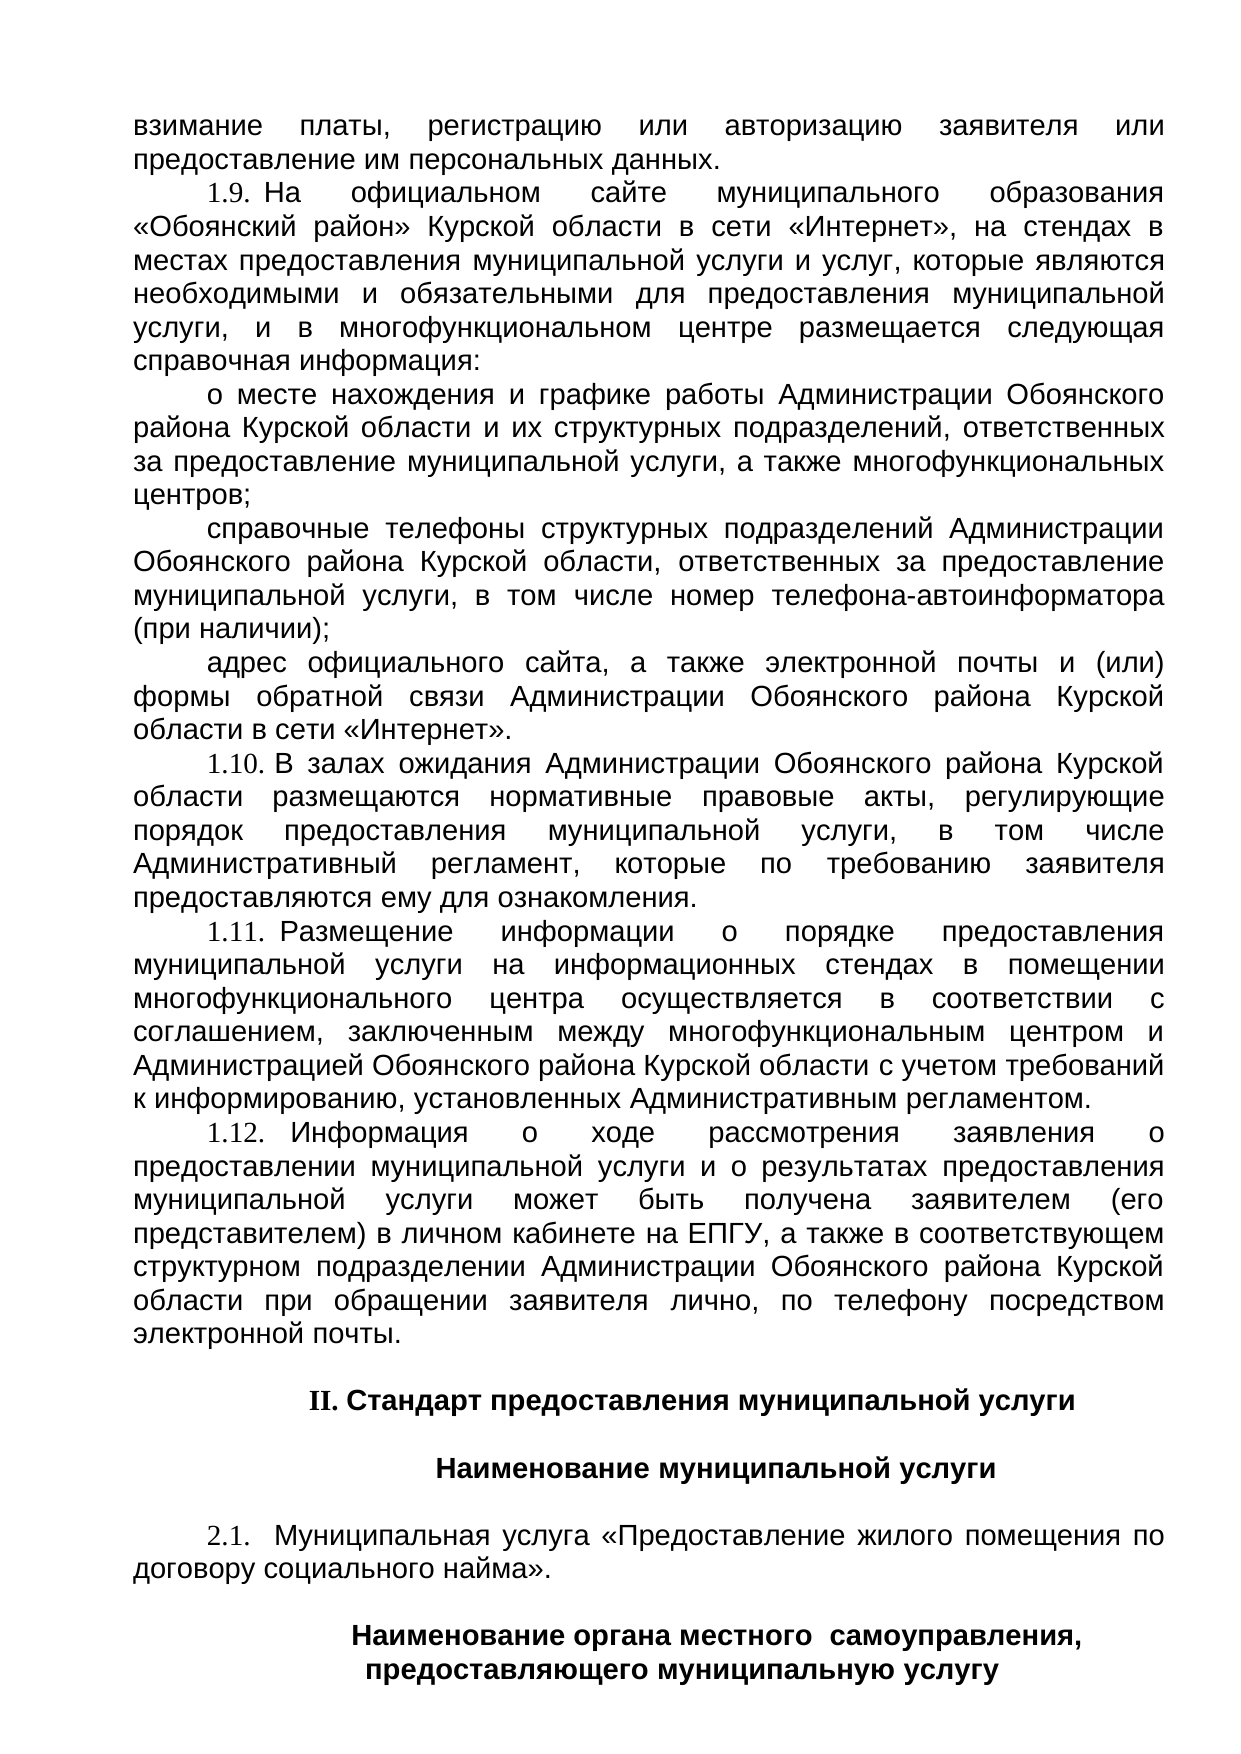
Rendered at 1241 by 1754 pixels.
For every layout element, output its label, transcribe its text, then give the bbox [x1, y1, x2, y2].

text справочные телефоны структурных подразделений Администрации Обоянского района Курской области, ответственных за предоставление муниципальной услуги, в том числе номер телефона-автоинформатора (при наличии); [133, 511, 1165, 645]
text о месте нахождения и графике работы Администрации Обоянского района Курской области и их структурных подразделений, ответственных за предоставление муниципальной услуги, а также многофункциональных центров; [133, 377, 1165, 511]
list В залах ожидания Администрации Обоянского района Курской области размещаются нормативные правовые акты, регулирующие порядок предоставления муниципальной услуги, в том числе Административный регламент, которые по требованию заявителя предоставляются ему для ознакомления. [133, 746, 1165, 913]
text Наименование органа местного самоуправления, предоставляющего муниципальную услугу [199, 1618, 1165, 1686]
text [133, 108, 1165, 175]
text адрес официального сайта, а также электронной почты и (или) формы обратной связи Администрации Обоянского района Курской области в сети «Интернет». [133, 645, 1165, 746]
list Муниципальная услуга «Предоставление жилого помещения по договору социального найма». [133, 1518, 1165, 1585]
text Наименование муниципальной услуги [314, 1451, 1165, 1484]
list Информация о ходе рассмотрения заявления о предоставлении муниципальной услуги и о результатах предоставления муниципальной услуги может быть получена заявителем (его представителем) в личном кабинете на ЕПГУ, а также в соответствующем структурном подразделении Администрации Обоянского района Курской области при обращении заявителя лично, по телефону посредством электронной почты. [133, 1115, 1165, 1350]
list На официальном сайте муниципального образования «Обоянский район» Курской области в сети «Интернет», на стендах в местах предоставления муниципальной услуги и услуг, которые являются необходимыми и обязательными для предоставления муниципальной услуги, и в многофункциональном центре размещается следующая справочная информация: [133, 175, 1165, 377]
list Стандарт предоставления муниципальной услуги [220, 1383, 1165, 1417]
list Размещение информации о порядке предоставления муниципальной услуги на информационных стендах в помещении многофункционального центра осуществляется в соответствии с соглашением, заключенным между многофункциональным центром и Администрацией Обоянского района Курской области с учетом требований к информированию, установленных Административным регламентом. [133, 913, 1165, 1115]
